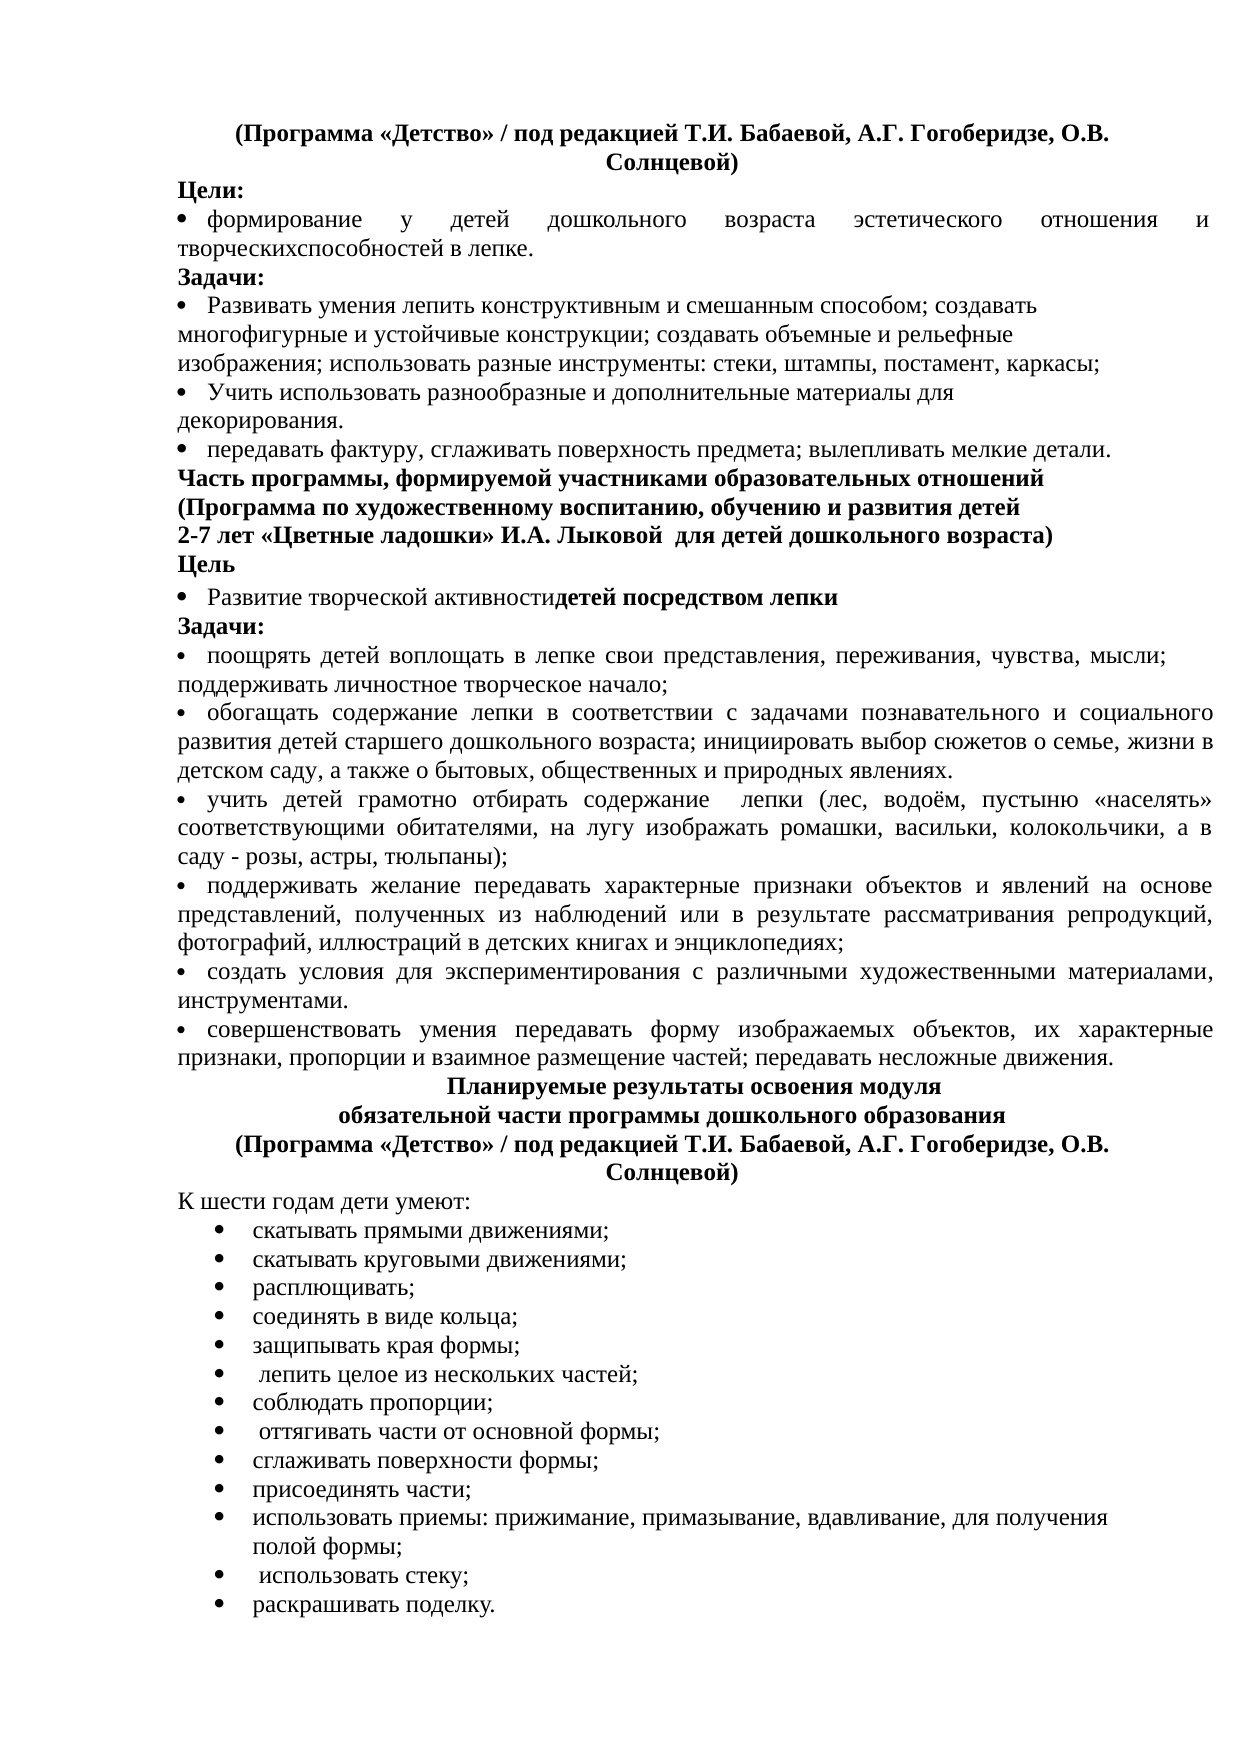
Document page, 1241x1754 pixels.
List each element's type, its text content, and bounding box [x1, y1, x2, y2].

text (Программа по художественному воспитанию, обучению и развития детей [177, 492, 1213, 521]
list скатывать прямыми движениями; [215, 1215, 1160, 1244]
list соединять в виде кольца; [215, 1301, 1160, 1330]
text Часть программы, формируемой участниками образовательных отношений [177, 463, 1213, 492]
text (Программа «Детство» / под редакцией Т.И. Бабаевой, А.Г. Гогоберидзе, О.В. Солнцевой) [177, 118, 1167, 176]
list поощрять детей воплощать в лепке свои представления, переживания, чувства, мысли; поддерживать личностное творческое начало; [177, 640, 1167, 697]
list формирование у детей дошкольного возраста эстетического отношения и творческихспособностей в лепке. [177, 204, 1210, 262]
list создать условия для экспериментирования с различными художественными материалами, инструментами. [177, 956, 1213, 1014]
list учить детей грамотно отбирать содержание лепки (лес, водоём, пустыню «населять» соответствующими обитателями, на лугу изображать ромашки, васильки, колокольчики, а в саду - розы, астры, тюльпаны); [177, 784, 1213, 870]
list Развивать умения лепить конструктивным и смешанным способом; создавать [177, 291, 1213, 319]
list скатывать круговыми движениями; [215, 1244, 1160, 1272]
list раскрашивать поделку. [215, 1589, 1160, 1617]
list передавать фактуру, сглаживать поверхность предмета; вылепливать мелкие детали. [177, 434, 1213, 463]
text Задачи: [177, 262, 1167, 291]
text изображения; использовать разные инструменты: стеки, штампы, постамент, каркасы; [177, 348, 1213, 377]
list соблюдать пропорции; [215, 1387, 1160, 1416]
list Учить использовать разнообразные и дополнительные материалы для [177, 377, 1213, 406]
list Развитие творческой активностидетей посредством лепки [177, 582, 1167, 611]
text (Программа «Детство» / под редакцией Т.И. Бабаевой, А.Г. Гогоберидзе, О.В. Солнцевой) [177, 1129, 1167, 1186]
text 2-7 лет «Цветные ладошки» И.А. Лыковой для детей дошкольного возраста) [177, 521, 1213, 549]
list защипывать края формы; [215, 1330, 1160, 1359]
text Задачи: [177, 611, 1167, 640]
list присоединять части; [215, 1474, 1160, 1502]
list расплющивать; [215, 1272, 1160, 1301]
list поддерживать желание передавать характерные признаки объектов и явлений на основе представлений, полученных из наблюдений или в результате рассматривания репродукций, фотографий, иллюстраций в детских книгах и энциклопедиях; [177, 870, 1213, 956]
text Цели: [177, 176, 1210, 204]
list лепить целое из нескольких частей; [215, 1359, 1160, 1387]
list совершенствовать умения передавать форму изображаемых объектов, их характерные признаки, пропорции и взаимное размещение частей; передавать несложные движения. [177, 1014, 1213, 1071]
list использовать приемы: прижимание, примазывание, вдавливание, для получения полой формы; [215, 1502, 1160, 1560]
text обязательной части программы дошкольного образования [177, 1100, 1167, 1129]
list оттягивать части от основной формы; [215, 1416, 1160, 1445]
list обогащать содержание лепки в соответствии с задачами познавательного и социального развития детей старшего дошкольного возраста; инициировать выбор сюжетов о семье, жизни в детском саду, а также о бытовых, общественных и природных явлениях. [177, 697, 1213, 784]
list использовать стеку; [215, 1560, 1160, 1589]
text декорирования. [177, 406, 1213, 434]
list сглаживать поверхности формы; [215, 1445, 1160, 1474]
text Планируемые результаты освоения модуля [177, 1071, 1205, 1100]
text Цель [177, 549, 1167, 578]
text многофигурные и устойчивые конструкции; создавать объемные и рельефные [177, 319, 1213, 348]
text К шести годам дети умеют: [177, 1186, 1167, 1215]
